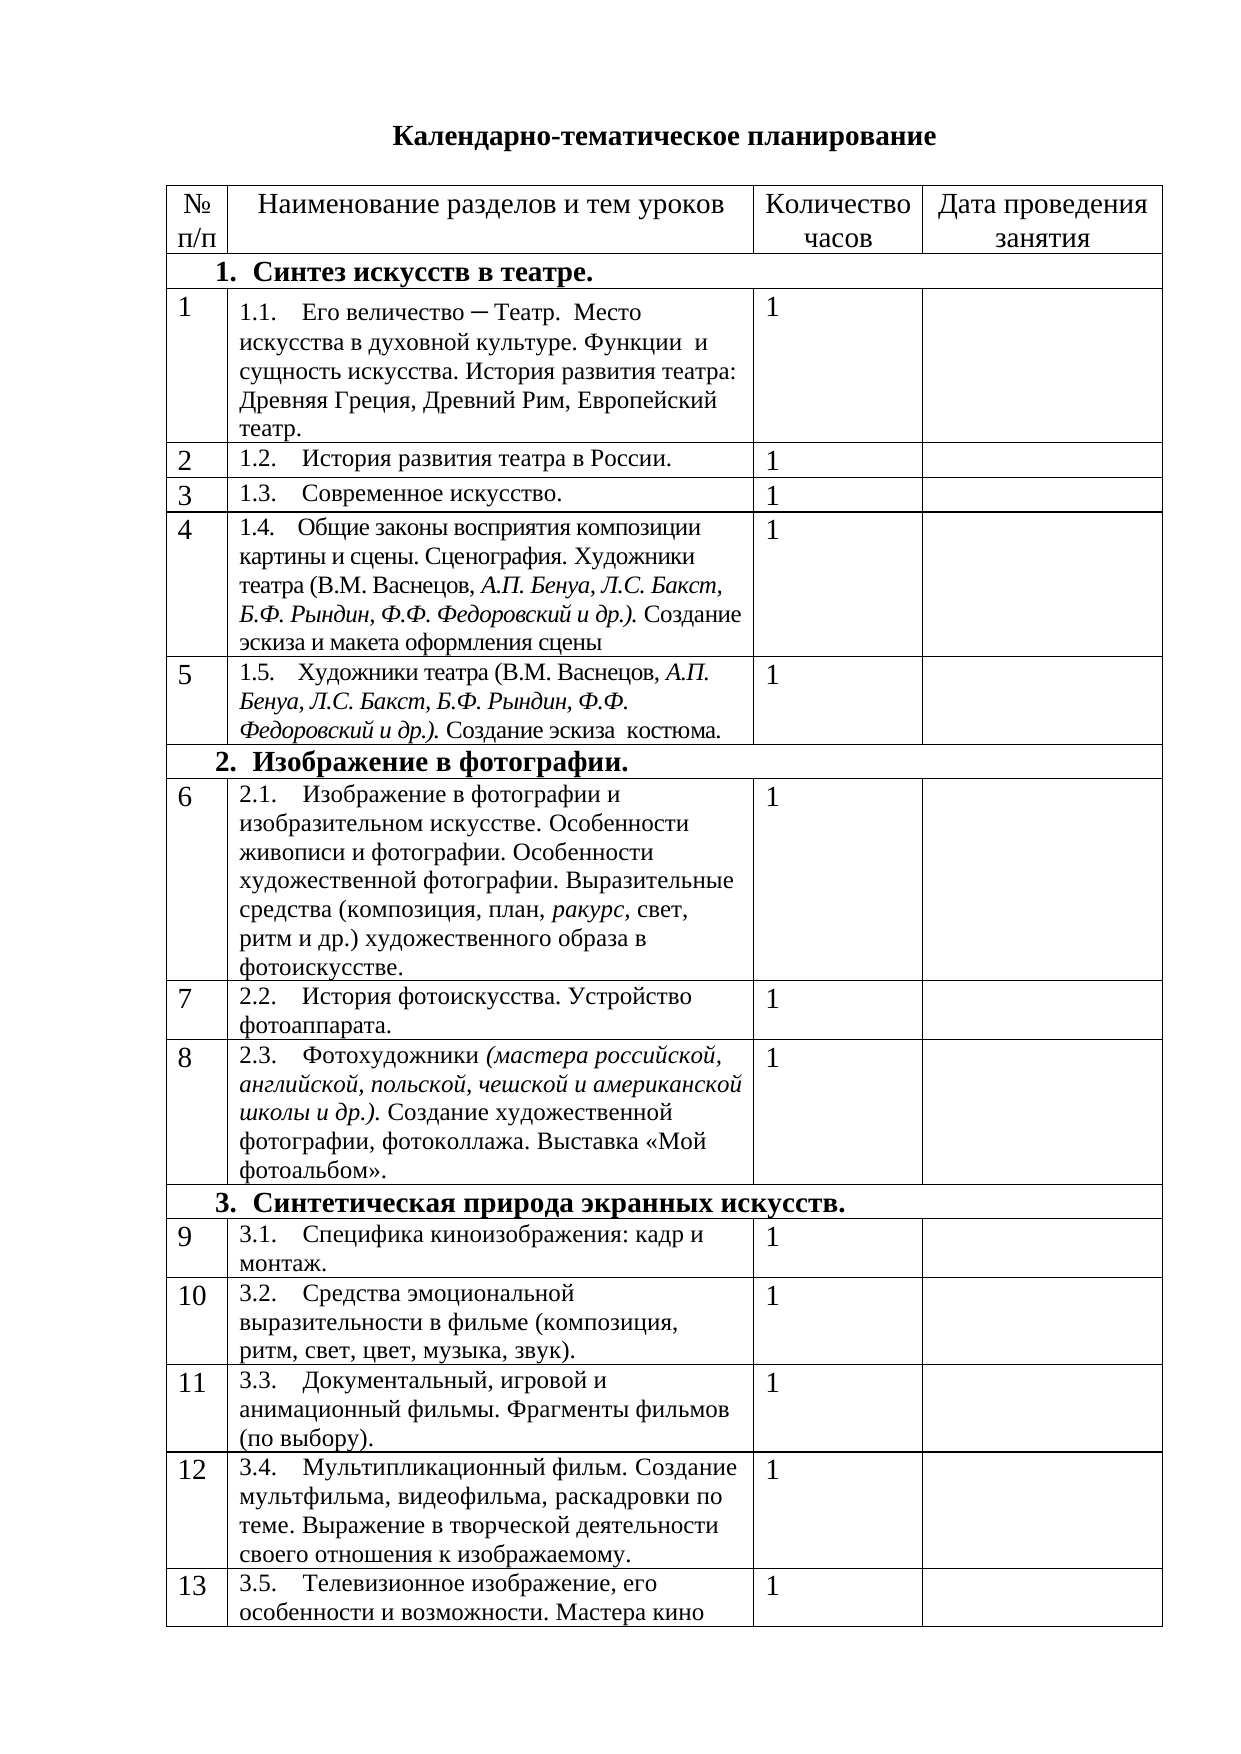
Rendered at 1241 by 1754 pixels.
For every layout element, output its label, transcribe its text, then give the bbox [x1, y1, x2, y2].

table_header Наименование разделов и тем уроков [228, 186, 753, 253]
table_cell 2.1. Изображение в фотографии и изобразительном искусстве. Особенности живописи и фотографии. Особенности художественной фотографии. Выразительные средства (композиция, план, ракурс, свет, ритм и др.) художественного образа в фотоискусстве. [228, 779, 753, 980]
table_cell 7 [167, 981, 227, 1039]
text Календарно-тематическое планирование [177, 118, 1152, 152]
table_cell 6 [167, 779, 227, 980]
table_cell 11 [167, 1365, 227, 1451]
table_cell 3.1. Специфика киноизображения: кадр и монтаж. [228, 1219, 753, 1277]
table_header Количество часов [754, 186, 922, 253]
table_cell [923, 981, 1162, 1039]
table_cell [923, 657, 1162, 743]
table_cell 1 [754, 1365, 922, 1451]
table_cell 1 [754, 1040, 922, 1184]
table_cell [923, 289, 1162, 442]
table_cell 10 [167, 1278, 227, 1364]
table_cell 2.2. История фотоискусства. Устройство фотоаппарата. [228, 981, 753, 1039]
table_header № п/п [167, 186, 227, 253]
table_cell Синтез искусств в театре. [167, 254, 1162, 288]
table_cell 1 [754, 1219, 922, 1277]
table_cell [923, 1278, 1162, 1364]
table_cell 1 [754, 981, 922, 1039]
table_cell 1 [754, 513, 922, 656]
table_cell 3.4. Мультипликационный фильм. Создание мультфильма, видеофильма, раскадровки по теме. Выражение в творческой деятельности своего отношения к изображаемому. [228, 1453, 753, 1567]
table_cell 1 [754, 443, 922, 477]
table_cell 1 [754, 289, 922, 442]
table_cell 2 [167, 443, 227, 477]
table_cell 3.2. Средства эмоциональной выразительности в фильме (композиция, ритм, свет, цвет, музыка, звук). [228, 1278, 753, 1364]
table_cell 1 [754, 1569, 922, 1626]
table_cell 1.4. Общие законы восприятия композиции картины и сцены. Сценография. Художники театра (В.М. Васнецов, А.П. Бенуа, Л.С. Бакст, Б.Ф. Рындин, Ф.Ф. Федоровский и др.). Создание эскиза и макета оформления сцены [228, 513, 753, 656]
table_cell [923, 478, 1162, 511]
table_cell Синтетическая природа экранных искусств. [167, 1185, 1162, 1218]
table_cell [923, 443, 1162, 477]
table_cell 12 [167, 1453, 227, 1567]
table_cell 3.3. Документальный, игровой и анимационный фильмы. Фрагменты фильмов (по выбору). [228, 1365, 753, 1451]
table_cell 9 [167, 1219, 227, 1277]
table_header Дата проведения занятия [923, 186, 1162, 253]
table_cell 1.1. Его величество – Театр. Место искусства в духовной культуре. Функции и сущность искусства. История развития театра: Древняя Греция, Древний Рим, Европейский театр. [228, 289, 753, 442]
table_cell 1 [754, 1278, 922, 1364]
table_cell [923, 1569, 1162, 1626]
table_cell [923, 1040, 1162, 1184]
table_cell 5 [167, 657, 227, 743]
table_cell 1 [754, 779, 922, 980]
table_cell 1 [754, 478, 922, 511]
table_cell 1 [754, 1453, 922, 1567]
table_cell [923, 513, 1162, 656]
table_cell 1 [754, 657, 922, 743]
table_cell 1 [167, 289, 227, 442]
table_cell 3 [167, 478, 227, 511]
table_cell Изображение в фотографии. [167, 745, 1162, 778]
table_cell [228, 1569, 753, 1626]
table_cell [923, 1453, 1162, 1567]
table_cell [923, 779, 1162, 980]
table_cell 4 [167, 513, 227, 656]
table_cell 1.3. Современное искусство. [228, 478, 753, 511]
table_cell 8 [167, 1040, 227, 1184]
table_cell 1.2. История развития театра в России. [228, 443, 753, 477]
table_cell 13 [167, 1569, 227, 1626]
table_cell [923, 1219, 1162, 1277]
table_cell [923, 1365, 1162, 1451]
table_cell 1.5. Художники театра (В.М. Васнецов, А.П. Бенуа, Л.С. Бакст, Б.Ф. Рындин, Ф.Ф. Федоровский и др.). Создание эскиза костюма. [228, 657, 753, 743]
table_cell 2.3. Фотохудожники (мастера российской, английской, польской, чешской и американской школы и др.). Создание художественной фотографии, фотоколлажа. Выставка «Мой фотоальбом». [228, 1040, 753, 1184]
